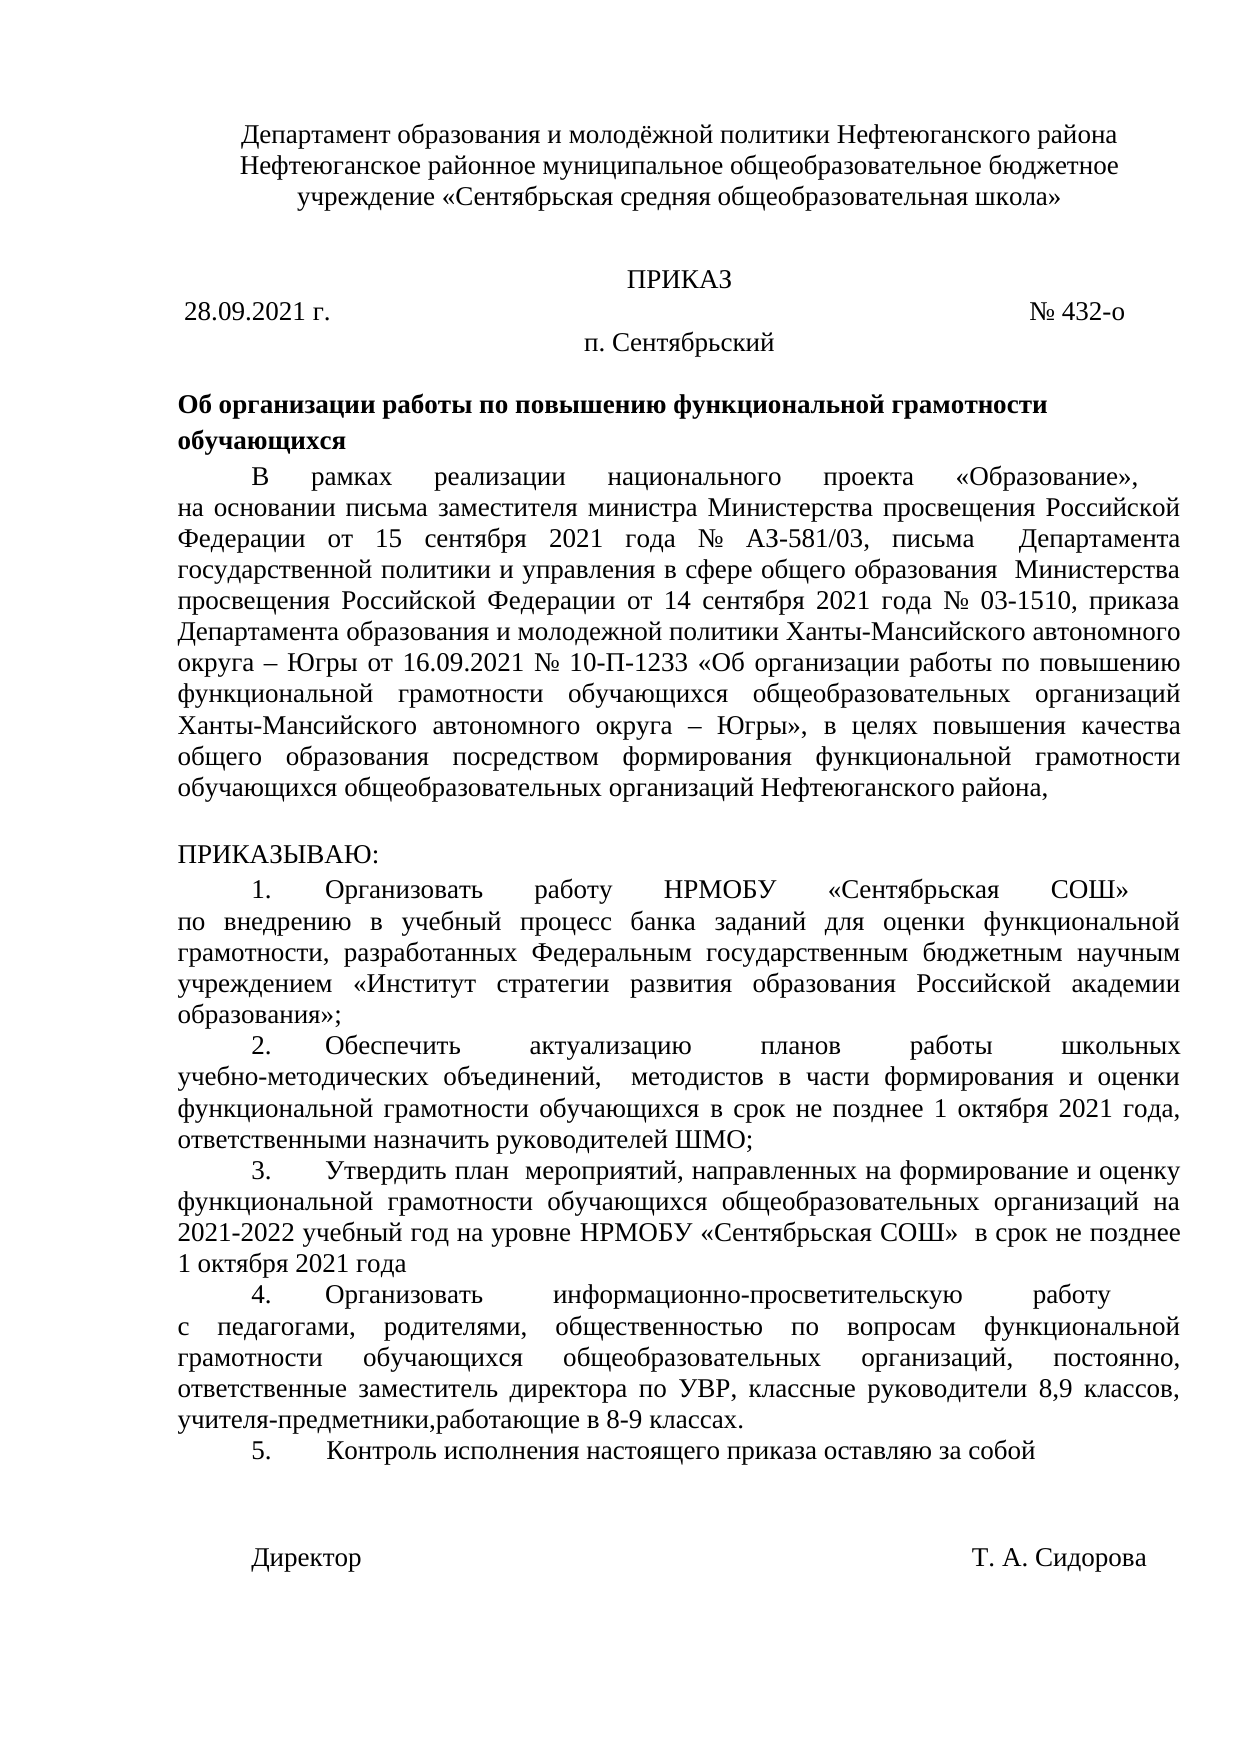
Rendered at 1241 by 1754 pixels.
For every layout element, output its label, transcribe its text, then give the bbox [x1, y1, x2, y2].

text Об организации работы по повышению функциональной грамотности обучающихся [177, 388, 1181, 455]
text Директор Т. А. Сидорова [177, 1541, 1181, 1573]
list Утвердить план мероприятий, направленных на формирование и оценку функциональной грамотности обучающихся общеобразовательных организаций на 2021-2022 учебный год на уровне НРМОБУ «Сентябрьская СОШ» в срок не позднее 1 октября 2021 года [177, 1154, 1181, 1278]
list Организовать информационно-просветительскую работу с педагогами, родителями, общественностью по вопросам функциональной грамотности обучающихся общеобразовательных организаций, постоянно, ответственные заместитель директора по УВР, классные руководители 8,9 классов, учителя-предметники,работающие в 8-9 классах. [177, 1278, 1181, 1434]
list Организовать работу НРМОБУ «Сентябрьская СОШ» по внедрению в учебный процесс банка заданий для оценки функциональной грамотности, разработанных Федеральным государственным бюджетным научным учреждением «Институт стратегии развития образования Российской академии образования»; [177, 874, 1181, 1029]
text В рамках реализации национального проекта «Образование», на основании письма заместителя министра Министерства просвещения Российской Федерации от 15 сентября 2021 года № АЗ-581/03, письма Департамента государственной политики и управления в сфере общего образования Министерства просвещения Российской Федерации от 14 сентября 2021 года № 03-1510, приказа Департамента образования и молодежной политики Ханты-Мансийского автономного округа – Югры от 16.09.2021 № 10-П-1233 «Об организации работы по повышению функциональной грамотности обучающихся общеобразовательных организаций Ханты-Мансийского автономного округа – Югры», в целях повышения качества общего образования посредством формирования функциональной грамотности обучающихся общеобразовательных организаций Нефтеюганского района, [177, 459, 1181, 802]
text 28.09.2021 г. № 432-o [177, 295, 1181, 326]
list Контроль исполнения настоящего приказа оставляю за собой [251, 1434, 1181, 1465]
text ПРИКАЗ [177, 263, 1181, 295]
list Обеспечить актуализацию планов работы школьных учебно-методических объединений, методистов в части формирования и оценки функциональной грамотности обучающихся в срок не позднее 1 октября 2021 года, ответственными назначить руководителей ШМО; [177, 1029, 1181, 1154]
text Нефтеюганское районное муниципальное общеобразовательное бюджетное учреждение «Сентябрьская средняя общеобразовательная школа» [177, 149, 1182, 212]
text п. Сентябрьский [177, 326, 1181, 357]
text Департамент образования и молодёжной политики Нефтеюганского района [177, 118, 1182, 149]
text ПРИКАЗЫВАЮ: [177, 838, 1181, 869]
